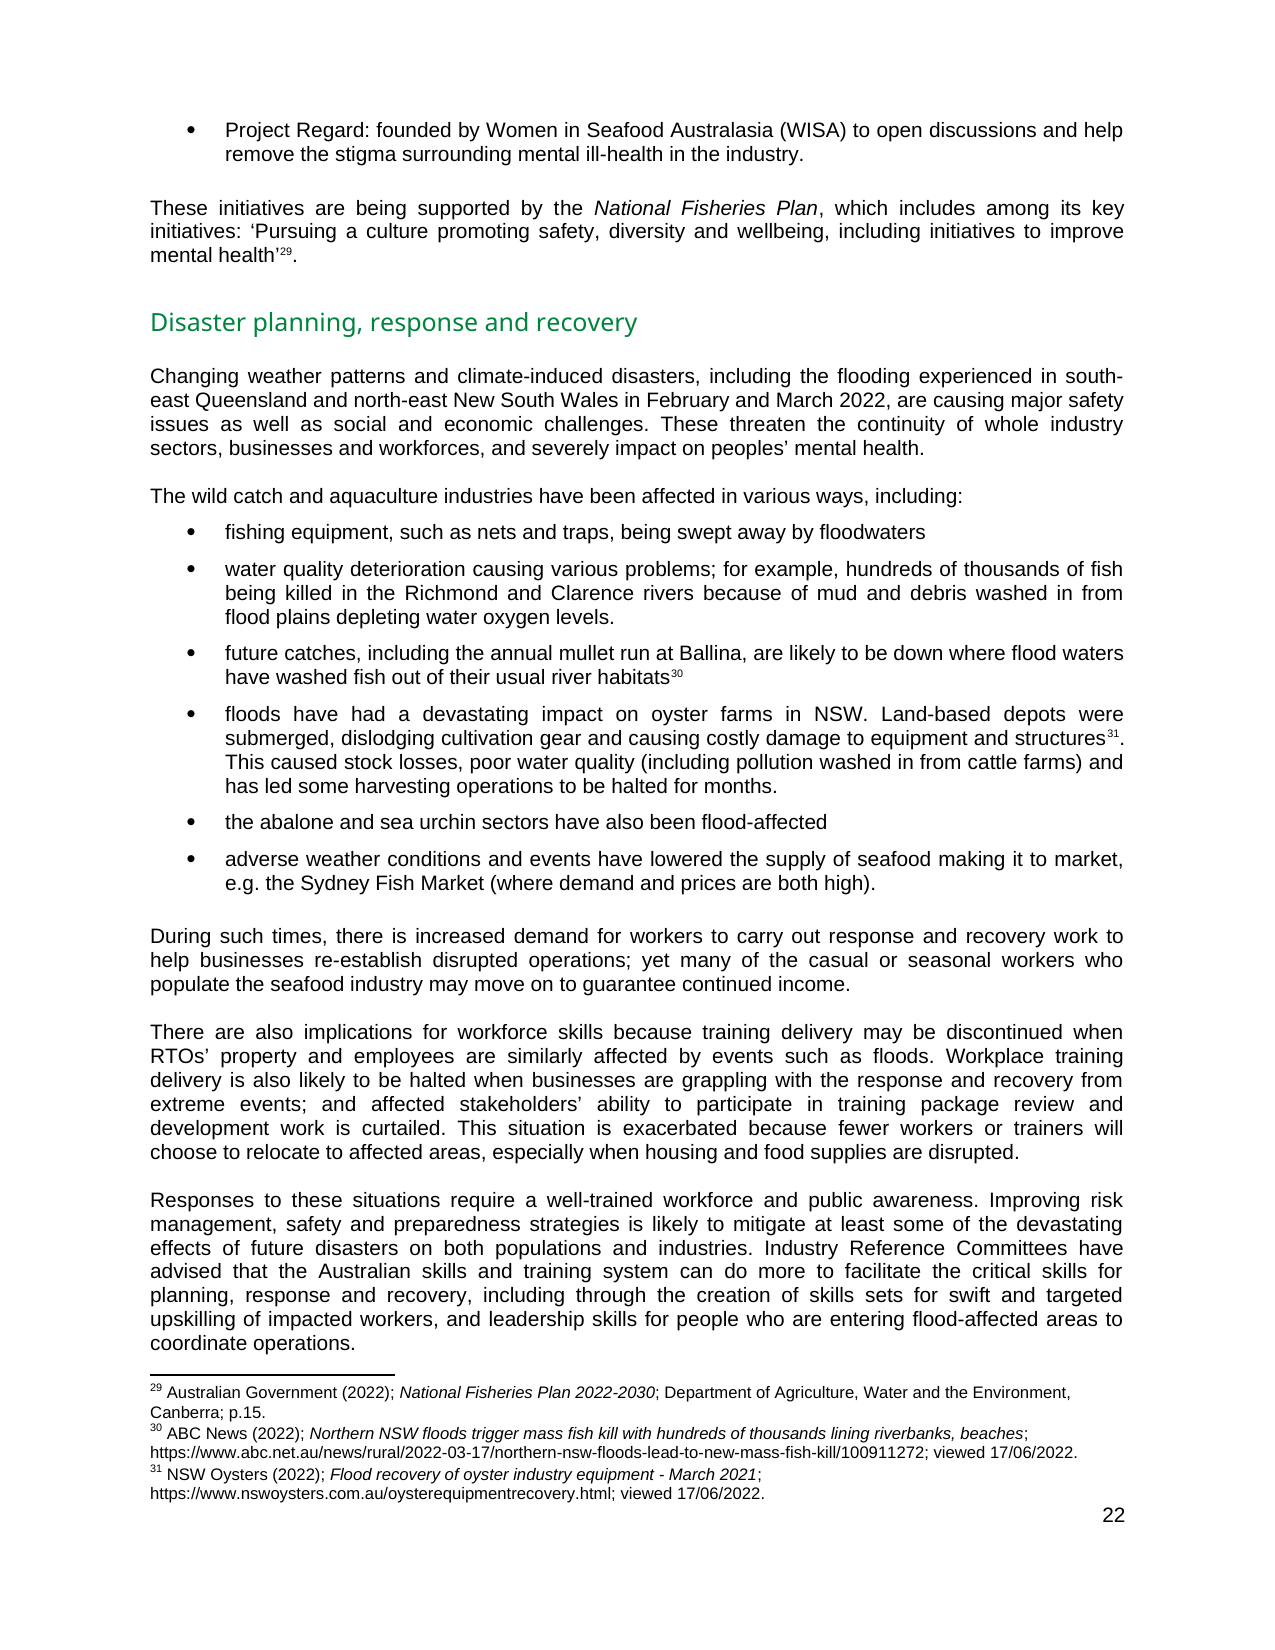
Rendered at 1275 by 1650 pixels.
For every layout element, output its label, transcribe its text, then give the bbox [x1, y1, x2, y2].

list Project Regard: founded by Women in Seafood Australasia (WISA) to open discussions and help remove the stigma surrounding mental ill-health in the industry. [187, 118, 1125, 166]
text Responses to these situations require a well-trained workforce and public awareness. Improving risk management, safety and preparedness strategies is likely to mitigate at least some of the devastating effects of future disasters on both populations and industries. Industry Reference Committees have advised that the Australian skills and training system can do more to facilitate the critical skills for planning, response and recovery, including through the creation of skills sets for swift and targeted upskilling of impacted workers, and leadership skills for people who are entering flood-affected areas to coordinate operations. [150, 1187, 1125, 1355]
subtitle Disaster planning, response and recovery [150, 305, 1125, 339]
text Changing weather patterns and climate-induced disasters, including the flooding experienced in south-east Queensland and north-east New South Wales in February and March 2022, are causing major safety issues as well as social and economic challenges. These threaten the continuity of whole industry sectors, businesses and workforces, and severely impact on peoples’ mental health. [150, 364, 1125, 460]
list floods have had a devastating impact on oyster farms in NSW. Land-based depots were submerged, dislodging cultivation gear and causing costly damage to equipment and structures. This caused stock losses, poor water quality (including pollution washed in from cattle farms) and has led some harvesting operations to be halted for months. [187, 702, 1125, 798]
text During such times, there is increased demand for workers to carry out response and recovery work to help businesses re-establish disrupted operations; yet many of the casual or seasonal workers who populate the seafood industry may move on to guarantee continued income. [150, 924, 1125, 996]
list future catches, including the annual mullet run at Ballina, are likely to be down where flood waters have washed fish out of their usual river habitats [187, 641, 1125, 689]
list water quality deterioration causing various problems; for example, hundreds of thousands of fish being killed in the Richmond and Clarence rivers because of mud and debris washed in from flood plains depleting water oxygen levels. [187, 557, 1125, 629]
list adverse weather conditions and events have lowered the supply of seafood making it to market, e.g. the Sydney Fish Market (where demand and prices are both high). [187, 847, 1125, 895]
text There are also implications for workforce skills because training delivery may be discontinued when RTOs’ property and employees are similarly affected by events such as floods. Workplace training delivery is also likely to be halted when businesses are grappling with the response and recovery from extreme events; and affected stakeholders’ ability to participate in training package review and development work is curtailed. This situation is exacerbated because fewer workers or trainers will choose to relocate to affected areas, especially when housing and food supplies are disrupted. [150, 1020, 1125, 1163]
text These initiatives are being supported by the National Fisheries Plan, which includes among its key initiatives: ‘Pursuing a culture promoting safety, diversity and wellbeing, including initiatives to improve mental health’. [150, 195, 1125, 267]
list fishing equipment, such as nets and traps, being swept away by floodwaters [187, 520, 1125, 544]
list the abalone and sea urchin sectors have also been flood-affected [187, 810, 1125, 834]
text The wild catch and aquaculture industries have been affected in various ways, including: [150, 484, 1125, 508]
